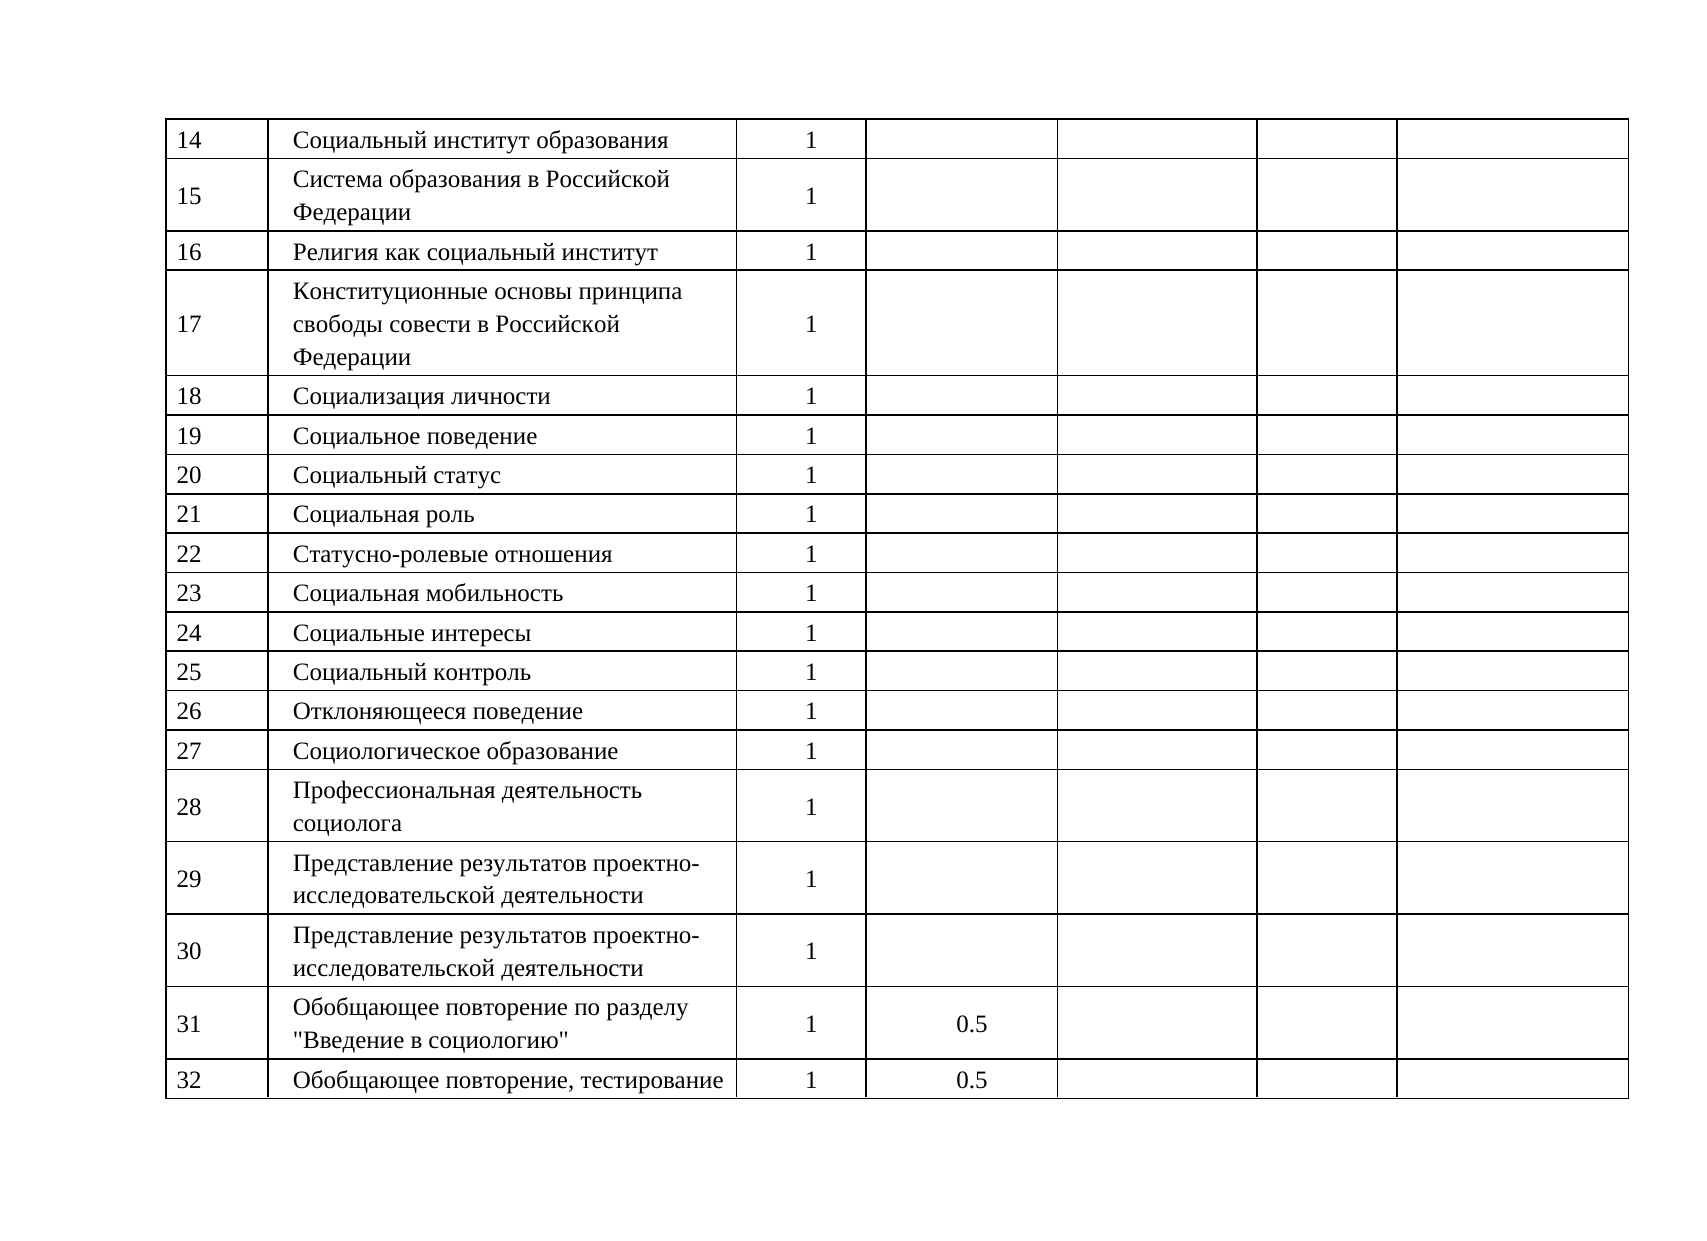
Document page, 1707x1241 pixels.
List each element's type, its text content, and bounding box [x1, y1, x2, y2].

table_cell [867, 915, 1057, 986]
table_cell [1058, 495, 1256, 532]
table_cell [1258, 691, 1396, 729]
table_cell [1058, 573, 1256, 611]
table_cell [867, 731, 1057, 768]
table_cell [1398, 232, 1628, 269]
table_cell [1398, 495, 1628, 532]
table_cell [867, 271, 1057, 375]
table_cell [1058, 120, 1256, 157]
table_cell [1258, 534, 1396, 572]
table_cell [1398, 120, 1628, 157]
table_cell [867, 770, 1057, 841]
table_cell 0.5 [867, 987, 1057, 1058]
table_cell [1058, 691, 1256, 729]
table_cell 1 [737, 770, 865, 841]
table_cell Система образования в Российской Федерации [269, 159, 736, 230]
table_cell [1258, 915, 1396, 986]
table_cell 19 [167, 416, 267, 453]
table_cell [867, 376, 1057, 414]
table_cell [1398, 416, 1628, 453]
table_cell [1058, 652, 1256, 690]
table_cell [867, 842, 1057, 913]
table_cell Социальная мобильность [269, 573, 736, 611]
table_cell 31 [167, 987, 267, 1058]
table_cell [1398, 652, 1628, 690]
table_cell Статусно-ролевые отношения [269, 534, 736, 572]
table_cell [867, 652, 1057, 690]
table_cell Конституционные основы принципа свободы совести в Российской Федерации [269, 271, 736, 375]
table_cell [1398, 613, 1628, 650]
table_cell 30 [167, 915, 267, 986]
table_cell 1 [737, 915, 865, 986]
table_cell Социальный институт образования [269, 120, 736, 157]
table_cell [1258, 416, 1396, 453]
table_cell Представление результатов проектно-исследовательской деятельности [269, 842, 736, 913]
table_cell [1058, 455, 1256, 493]
table_cell 1 [737, 691, 865, 729]
table_cell [1258, 159, 1396, 230]
table_cell [1258, 232, 1396, 269]
table_cell 1 [737, 271, 865, 375]
table_cell 20 [167, 455, 267, 493]
table_cell Социальное поведение [269, 416, 736, 453]
table_cell [1398, 455, 1628, 493]
table_cell [867, 416, 1057, 453]
table_cell [867, 691, 1057, 729]
table_cell [1058, 232, 1256, 269]
table_cell [1258, 376, 1396, 414]
table_cell Социологическое образование [269, 731, 736, 768]
table_cell 21 [167, 495, 267, 532]
table_cell [1058, 731, 1256, 768]
table_cell [1398, 159, 1628, 230]
table_cell [1058, 842, 1256, 913]
table_cell 1 [737, 534, 865, 572]
table_cell [867, 573, 1057, 611]
table_cell 1 [737, 455, 865, 493]
table_cell [1258, 731, 1396, 768]
table_cell [1258, 842, 1396, 913]
table_cell 1 [737, 652, 865, 690]
table_cell [867, 455, 1057, 493]
table_cell Отклоняющееся поведение [269, 691, 736, 729]
table_cell 1 [737, 232, 865, 269]
table_cell 1 [737, 987, 865, 1058]
table_cell [1058, 770, 1256, 841]
table_cell 1 [737, 842, 865, 913]
table_cell 0.5 [867, 1060, 1057, 1097]
table_cell [1398, 376, 1628, 414]
table_cell [1398, 691, 1628, 729]
table_cell [1398, 534, 1628, 572]
table_cell [1398, 915, 1628, 986]
table_cell 1 [737, 731, 865, 768]
table_cell [867, 120, 1057, 157]
table_cell Обобщающее повторение по разделу "Введение в социологию" [269, 987, 736, 1058]
table_cell [1258, 1060, 1396, 1097]
table_cell Религия как социальный институт [269, 232, 736, 269]
table_cell [1258, 613, 1396, 650]
table_cell [1258, 652, 1396, 690]
table_cell 1 [737, 495, 865, 532]
table_cell 29 [167, 842, 267, 913]
table_cell [1398, 731, 1628, 768]
table_cell [1398, 987, 1628, 1058]
table_cell 24 [167, 613, 267, 650]
table_cell [1398, 1060, 1628, 1097]
table_cell [867, 534, 1057, 572]
table_cell 28 [167, 770, 267, 841]
table_cell [1398, 770, 1628, 841]
table_cell 16 [167, 232, 267, 269]
table_cell [1058, 534, 1256, 572]
table_cell [1258, 455, 1396, 493]
table_cell Социальный контроль [269, 652, 736, 690]
table_cell [1258, 987, 1396, 1058]
table_cell [867, 232, 1057, 269]
table_cell Представление результатов проектно-исследовательской деятельности [269, 915, 736, 986]
table_cell 25 [167, 652, 267, 690]
table_cell [1058, 271, 1256, 375]
table_cell 32 [167, 1060, 267, 1097]
table_cell [867, 495, 1057, 532]
table_cell [1258, 271, 1396, 375]
table_cell 15 [167, 159, 267, 230]
table_cell 1 [737, 159, 865, 230]
table_cell 26 [167, 691, 267, 729]
table_cell [1058, 159, 1256, 230]
table_cell [1258, 573, 1396, 611]
table_cell [1398, 842, 1628, 913]
table_cell [1058, 987, 1256, 1058]
table_cell Социальный статус [269, 455, 736, 493]
table_cell 14 [167, 120, 267, 157]
table_cell 1 [737, 1060, 865, 1097]
table_cell [1058, 376, 1256, 414]
table_cell 18 [167, 376, 267, 414]
table_cell 23 [167, 573, 267, 611]
table_cell 1 [737, 120, 865, 157]
table_cell [867, 159, 1057, 230]
table_cell [1058, 915, 1256, 986]
table_cell Социализация личности [269, 376, 736, 414]
table_cell 1 [737, 416, 865, 453]
table_cell 27 [167, 731, 267, 768]
table_cell [867, 613, 1057, 650]
table_cell 1 [737, 613, 865, 650]
table_cell 1 [737, 376, 865, 414]
table_cell [1398, 271, 1628, 375]
table_cell [1258, 495, 1396, 532]
table_cell Профессиональная деятельность социолога [269, 770, 736, 841]
table_cell 1 [737, 573, 865, 611]
table_cell [1258, 120, 1396, 157]
table_cell [1258, 770, 1396, 841]
table_cell Социальные интересы [269, 613, 736, 650]
table_cell 22 [167, 534, 267, 572]
table_cell [1058, 416, 1256, 453]
table_cell [1058, 1060, 1256, 1097]
table_cell [1058, 613, 1256, 650]
table_cell Социальная роль [269, 495, 736, 532]
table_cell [269, 1060, 736, 1097]
table_cell 17 [167, 271, 267, 375]
table_cell [1398, 573, 1628, 611]
